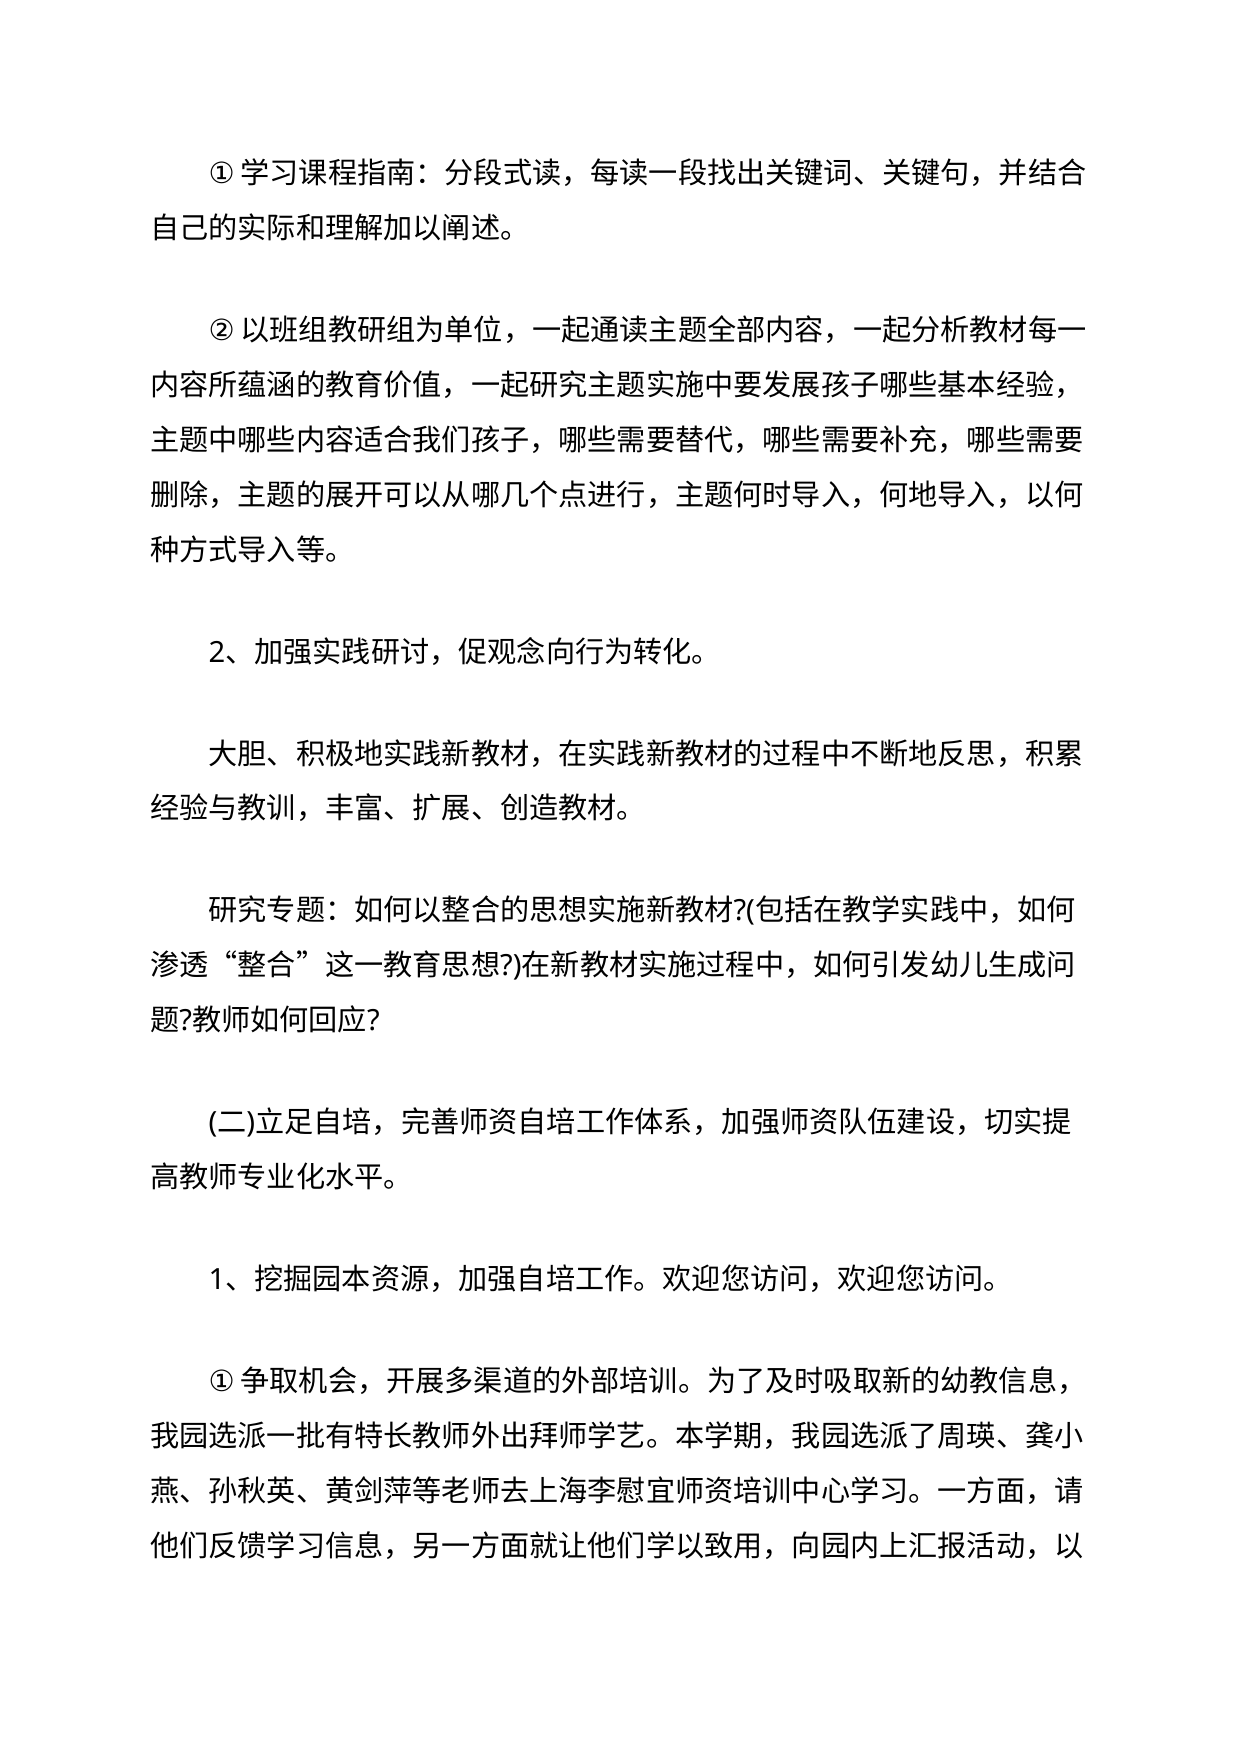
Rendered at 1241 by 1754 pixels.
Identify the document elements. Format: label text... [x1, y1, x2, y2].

text 1、挖掘园本资源，加强自培工作。欢迎您访问，欢迎您访问。 [150, 1256, 1090, 1298]
text ①学习课程指南：分段式读，每读一段找出关键词、关键句，并结合自己的实际和理解加以阐述。 [150, 150, 1090, 247]
text ②以班组教研组为单位，一起通读主题全部内容，一起分析教材每一内容所蕴涵的教育价值，一起研究主题实施中要发展孩子哪些基本经验，主题中哪些内容适合我们孩子，哪些需要替代，哪些需要补充，哪些需要删除，主题的展开可以从哪几个点进行，主题何时导入，何地导入，以何种方式导入等。 [150, 307, 1090, 569]
text 研究专题：如何以整合的思想实施新教材?(包括在教学实践中，如何渗透“整合”这一教育思想?)在新教材实施过程中，如何引发幼儿生成问题?教师如何回应? [150, 887, 1090, 1039]
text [150, 1358, 1090, 1565]
text 大胆、积极地实践新教材，在实践新教材的过程中不断地反思，积累经验与教训，丰富、扩展、创造教材。 [150, 730, 1090, 827]
text 2、加强实践研讨，促观念向行为转化。 [150, 628, 1090, 671]
text (二)立足自培，完善师资自培工作体系，加强师资队伍建设，切实提高教师专业化水平。 [150, 1099, 1090, 1196]
